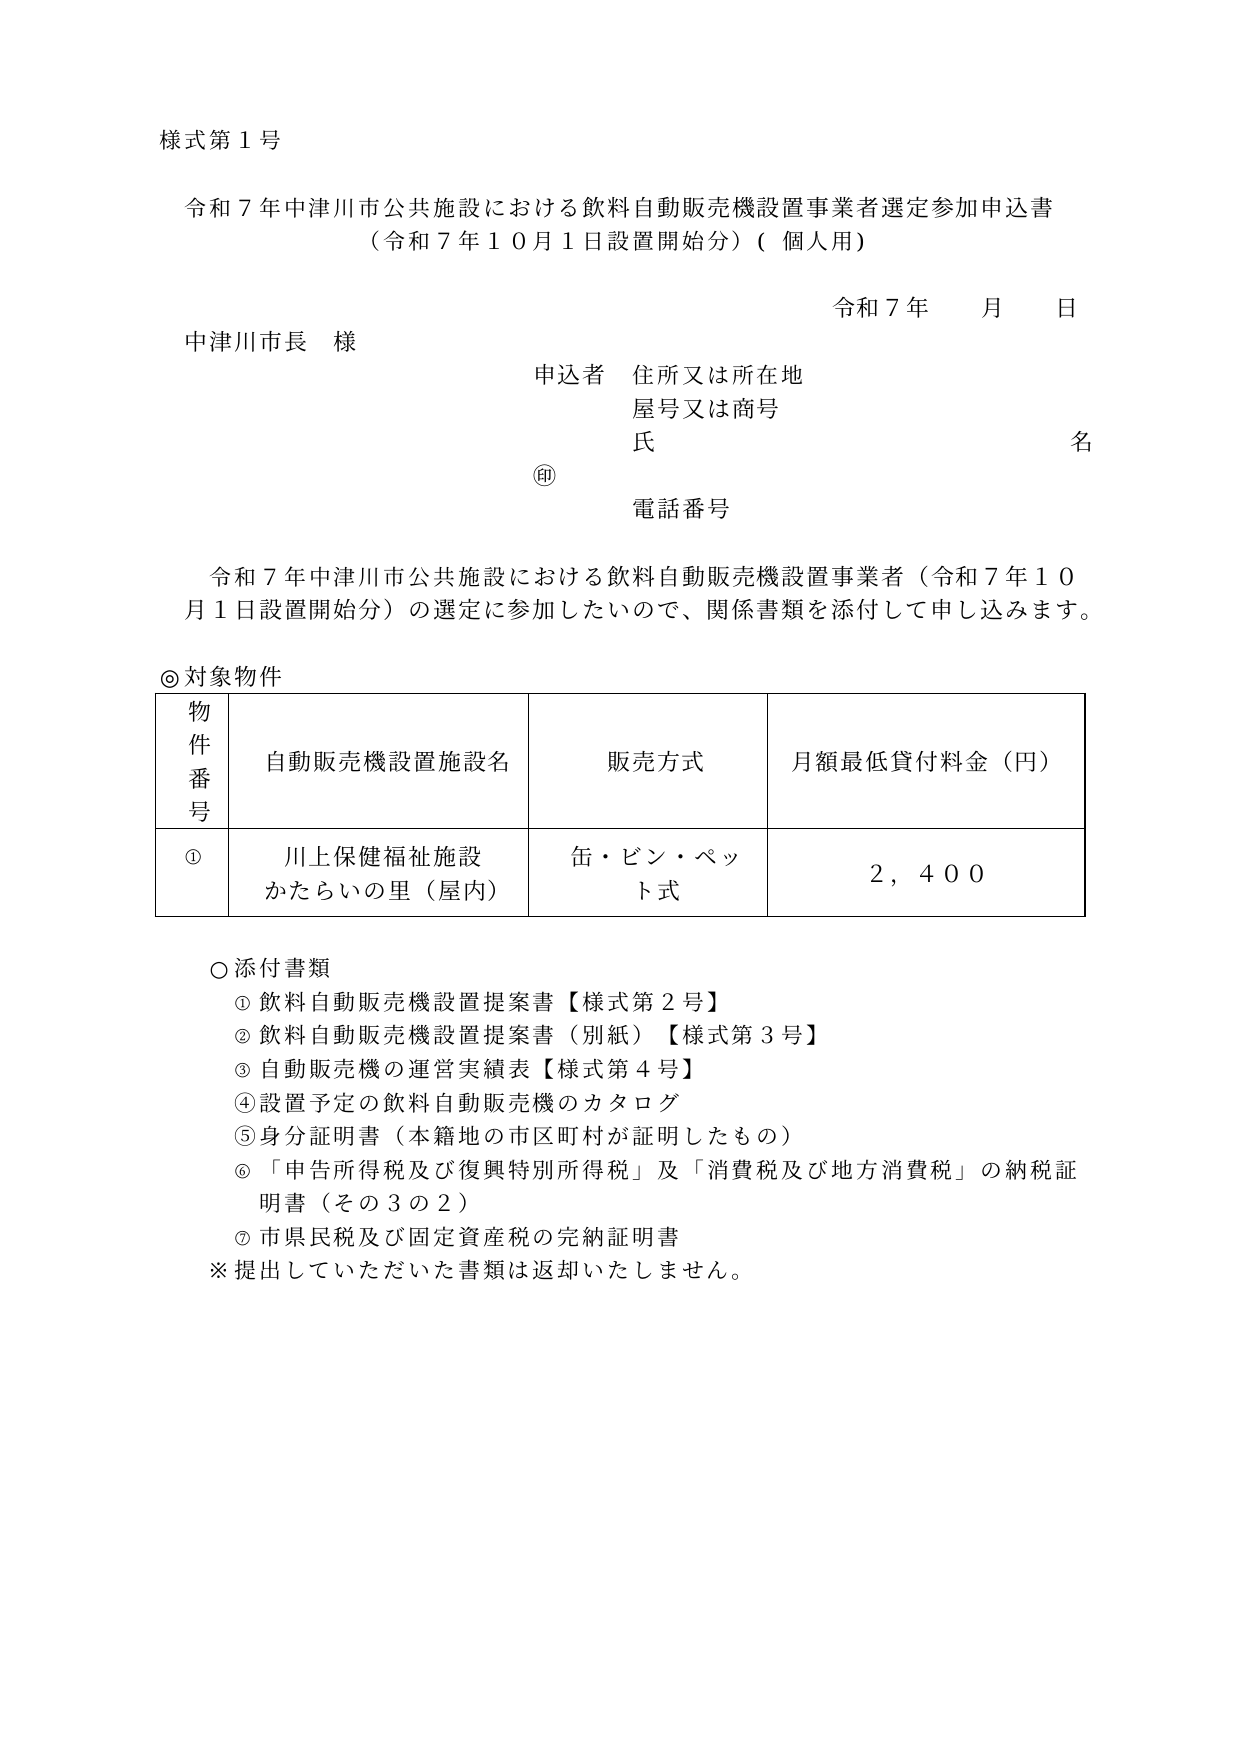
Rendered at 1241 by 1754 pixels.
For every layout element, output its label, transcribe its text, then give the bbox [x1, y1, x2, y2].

text 屋号又は商号 [531, 391, 989, 424]
table_cell [156, 829, 228, 916]
text ④設置予定の飲料自動販売機のカタログ [159, 1085, 1081, 1118]
table_cell 缶・ビン・ペット式 [529, 829, 767, 916]
text ◎対象物件 [159, 659, 1081, 692]
text 氏 名 ㊞ [531, 424, 1096, 491]
text ②飲料自動販売機設置提案書（別紙）【様式第３号】 [159, 1018, 1081, 1051]
text ⑥「申告所得税及び復興特別所得税」及「消費税及び地方消費税」の納税証明書（その３の２） [224, 1152, 1081, 1219]
text ③自動販売機の運営実績表【様式第４号】 [159, 1051, 1081, 1085]
table_header 自動販売機設置施設名 [229, 694, 528, 828]
text 申込者 住所又は所在地 [531, 357, 1081, 391]
text ○添付書類 [159, 951, 1081, 984]
text ※提出していただいた書類は返却いたしません。 [159, 1253, 1081, 1286]
text 令和７年 月 日 [159, 290, 1081, 323]
text 令和７年中津川市公共施設における飲料自動販売機設置事業者（令和７年１０月１日設置開始分）の選定に参加したいので、関係書類を添付して申し込みます。 [181, 558, 1081, 625]
text 様式第１号 [159, 122, 1081, 156]
text （令和７年１０月１日設置開始分）(個人用) [159, 223, 1081, 256]
text 中津川市長 様 [159, 323, 1081, 357]
text 令和７年中津川市公共施設における飲料自動販売機設置事業者選定参加申込書 [159, 189, 1081, 223]
text 電話番号 [531, 491, 1035, 525]
table_header 販売方式 [529, 694, 767, 828]
table_header 物件 番号 [156, 694, 228, 828]
text ①飲料自動販売機設置提案書【様式第２号】 [159, 984, 1081, 1018]
table_header 月額最低貸付料金（円） [768, 694, 1084, 828]
text ⑤身分証明書（本籍地の市区町村が証明したもの） [159, 1118, 1081, 1152]
text ⑦市県民税及び固定資産税の完納証明書 [224, 1219, 1081, 1253]
table_cell 川上保健福祉施設 かたらいの里（屋内） [229, 829, 528, 916]
table_cell ２，４００ [768, 829, 1084, 916]
